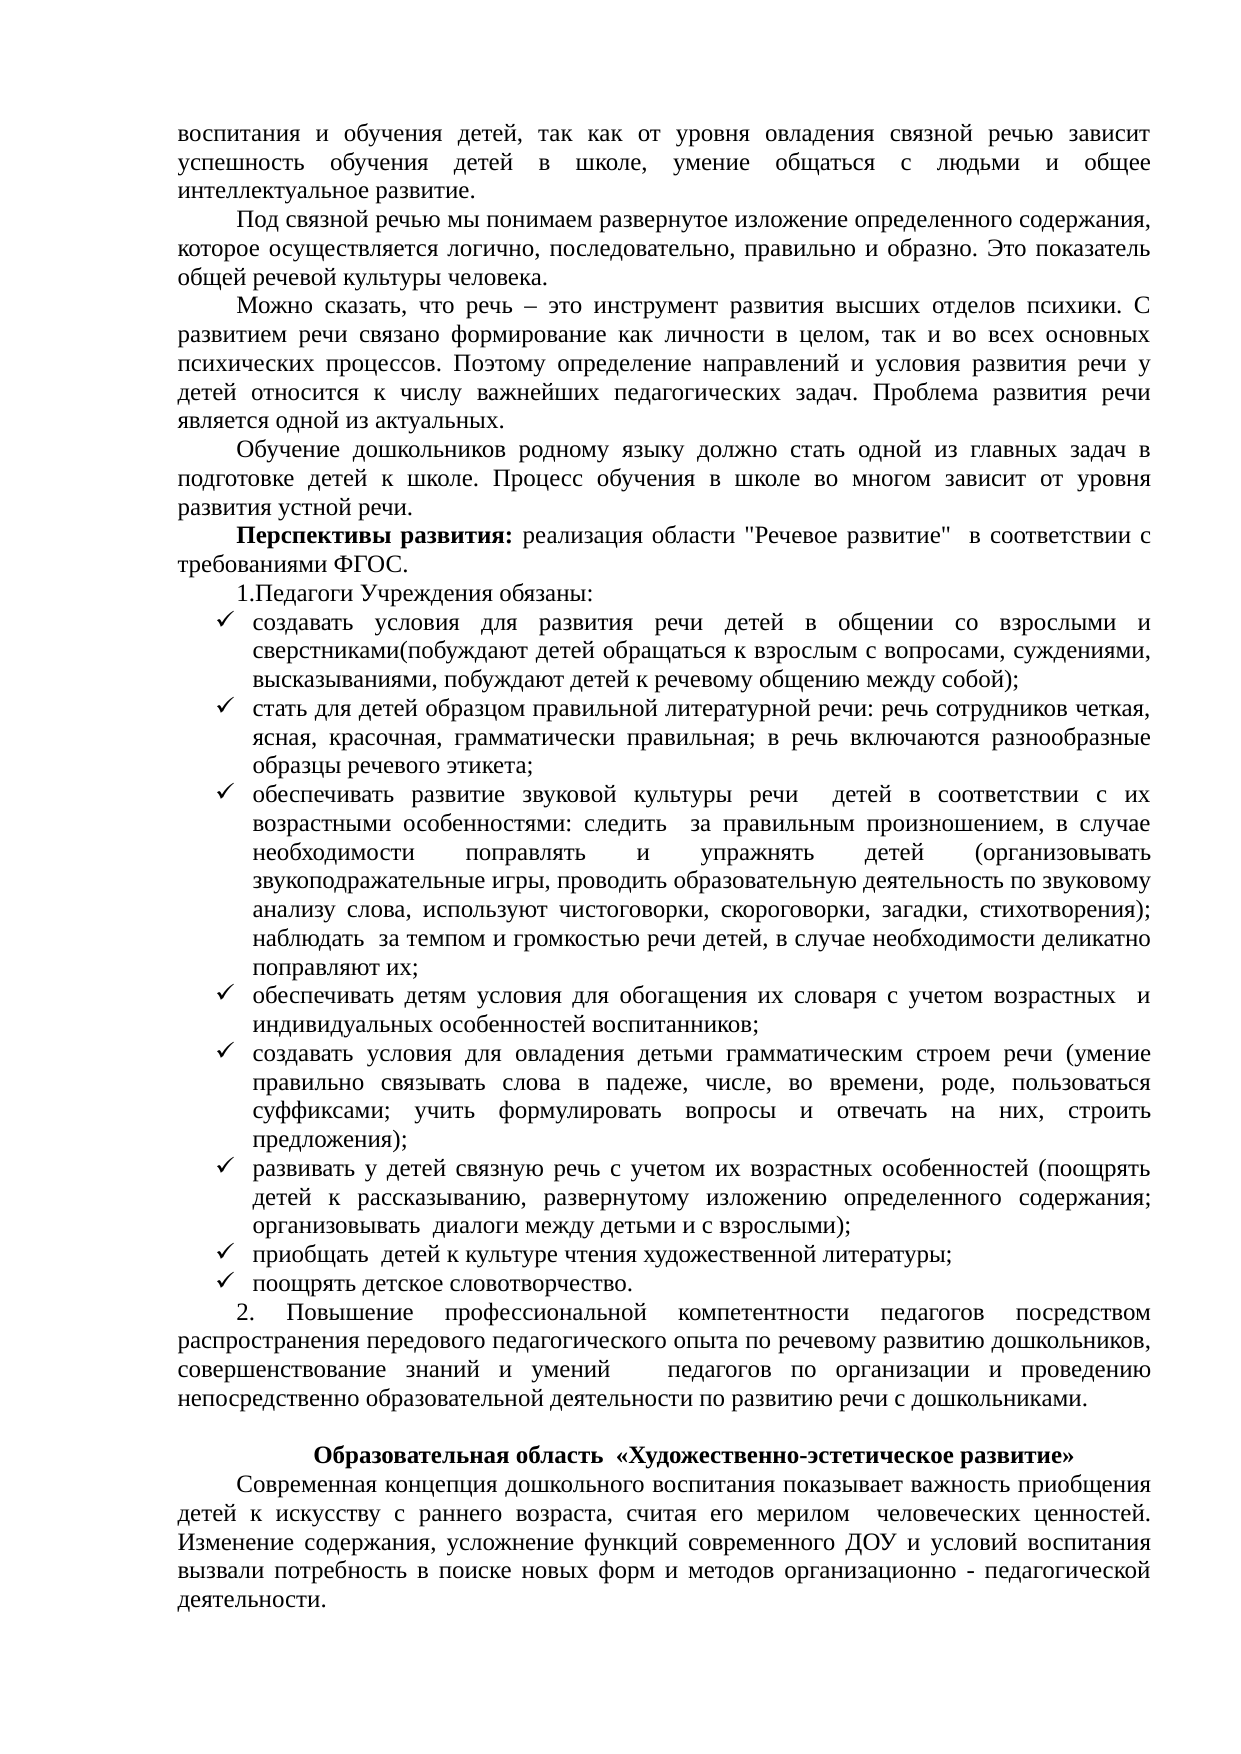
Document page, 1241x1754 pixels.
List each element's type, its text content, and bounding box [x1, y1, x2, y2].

list развивать у детей связную речь с учетом их возрастных особенностей (поощрять детей к рассказыванию, развернутому изложению определенного содержания; организовывать диалоги между детьми и с взрослыми); [215, 1153, 1152, 1239]
list стать для детей образцом правильной литературной речи: речь сотрудников четкая, ясная, красочная, грамматически правильная; в речь включаются разнообразные образцы речевого этикета; [215, 693, 1152, 779]
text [177, 118, 1152, 204]
text Современная концепция дошкольного воспитания показывает важность приобщения детей к искусству с раннего возраста, считая его мерилом человеческих ценностей. Изменение содержания, усложнение функций современного ДОУ и условий воспитания вызвали потребность в поиске новых форм и методов организационно - педагогической деятельности. [177, 1469, 1152, 1613]
list создавать условия для овладения детьми грамматическим строем речи (умение правильно связывать слова в падеже, числе, во времени, роде, пользоваться суффиксами; учить формулировать вопросы и отвечать на них, строить предложения); [215, 1038, 1152, 1153]
text 2. Повышение профессиональной компетентности педагогов посредством распространения передового педагогического опыта по речевому развитию дошкольников, совершенствование знаний и умений педагогов по организации и проведению непосредственно образовательной деятельности по развитию речи с дошкольниками. [177, 1297, 1152, 1412]
text Можно сказать, что речь – это инструмент развития высших отделов психики. С развитием речи связано формирование как личности в целом, так и во всех основных психических процессов. Поэтому определение направлений и условия развития речи у детей относится к числу важнейших педагогических задач. Проблема развития речи является одной из актуальных. [177, 291, 1152, 434]
list обеспечивать развитие звуковой культуры речи детей в соответствии с их возрастными особенностями: следить за правильным произношением, в случае необходимости поправлять и упражнять детей (организовывать звукоподражательные игры, проводить образовательную деятельность по звуковому анализу слова, используют чистоговорки, скороговорки, загадки, стихотворения); наблюдать за темпом и громкостью речи детей, в случае необходимости деликатно поправляют их; [215, 779, 1152, 981]
text Перспективы развития: реализация области "Речевое развитие" в соответствии с требованиями ФГОС. [177, 521, 1152, 578]
text Обучение дошкольников родному языку должно стать одной из главных задач в подготовке детей к школе. Процесс обучения в школе во многом зависит от уровня развития устной речи. [177, 434, 1152, 521]
list поощрять детское словотворчество. [215, 1268, 1152, 1297]
text Под связной речью мы понимаем развернутое изложение определенного содержания, которое осуществляется логично, последовательно, правильно и образно. Это показатель общей речевой культуры человека. [177, 204, 1152, 291]
text Образовательная область «Художественно-эстетическое развитие» [177, 1441, 1152, 1469]
list приобщать детей к культуре чтения художественной литературы; [215, 1239, 1152, 1268]
list обеспечивать детям условия для обогащения их словаря с учетом возрастных и индивидуальных особенностей воспитанников; [215, 981, 1152, 1038]
text 1.Педагоги Учреждения обязаны: [177, 578, 1152, 607]
list создавать условия для развития речи детей в общении со взрослыми и сверстниками(побуждают детей обращаться к взрослым с вопросами, суждениями, высказываниями, побуждают детей к речевому общению между собой); [215, 607, 1152, 693]
